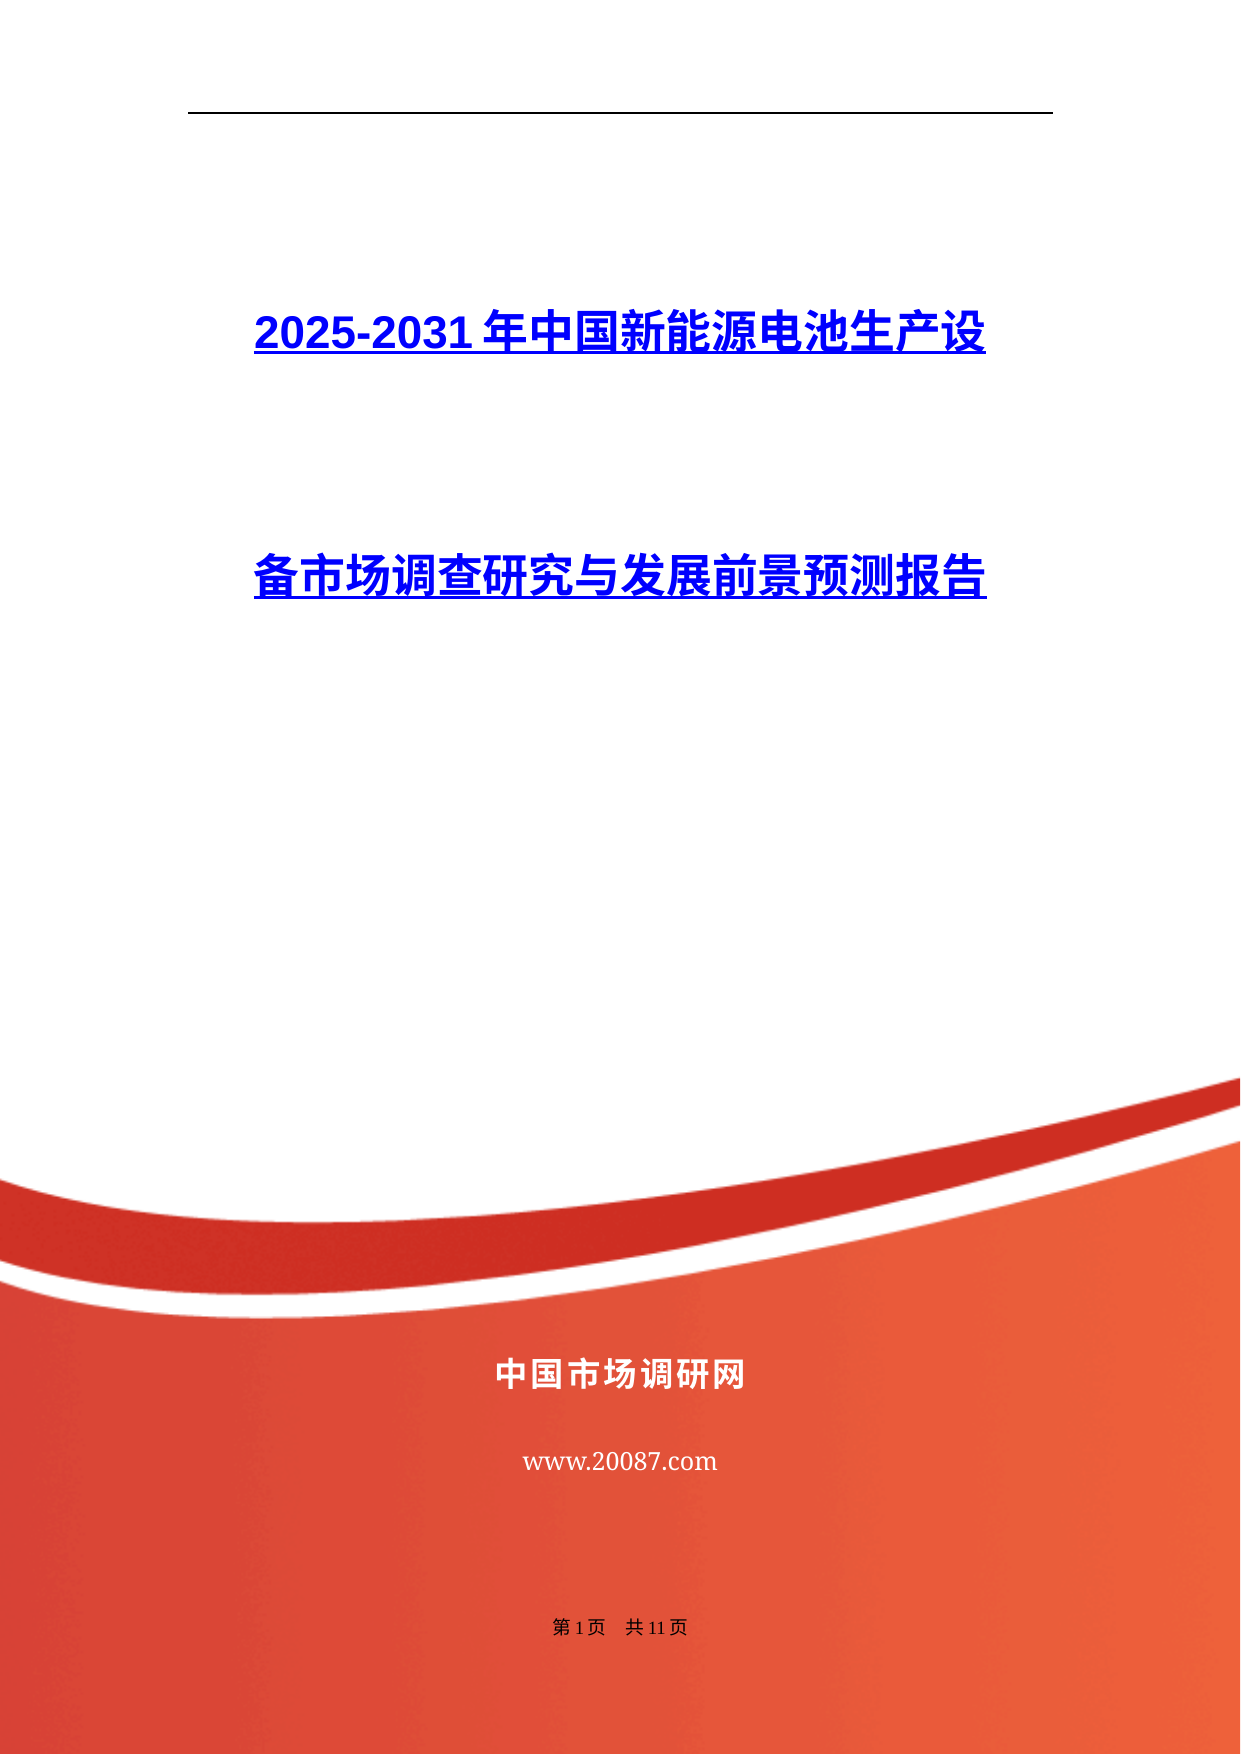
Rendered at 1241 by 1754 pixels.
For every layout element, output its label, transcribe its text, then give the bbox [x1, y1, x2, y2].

text www.20087.com [187, 1428, 1053, 1493]
picture [0, 1006, 1241, 1754]
table_header 2025-2031年中国新能源电池生产设备市场调查研究与发展前景预测报告 [188, 207, 1053, 773]
subtitle 中国市场调研网 [187, 1339, 1053, 1404]
